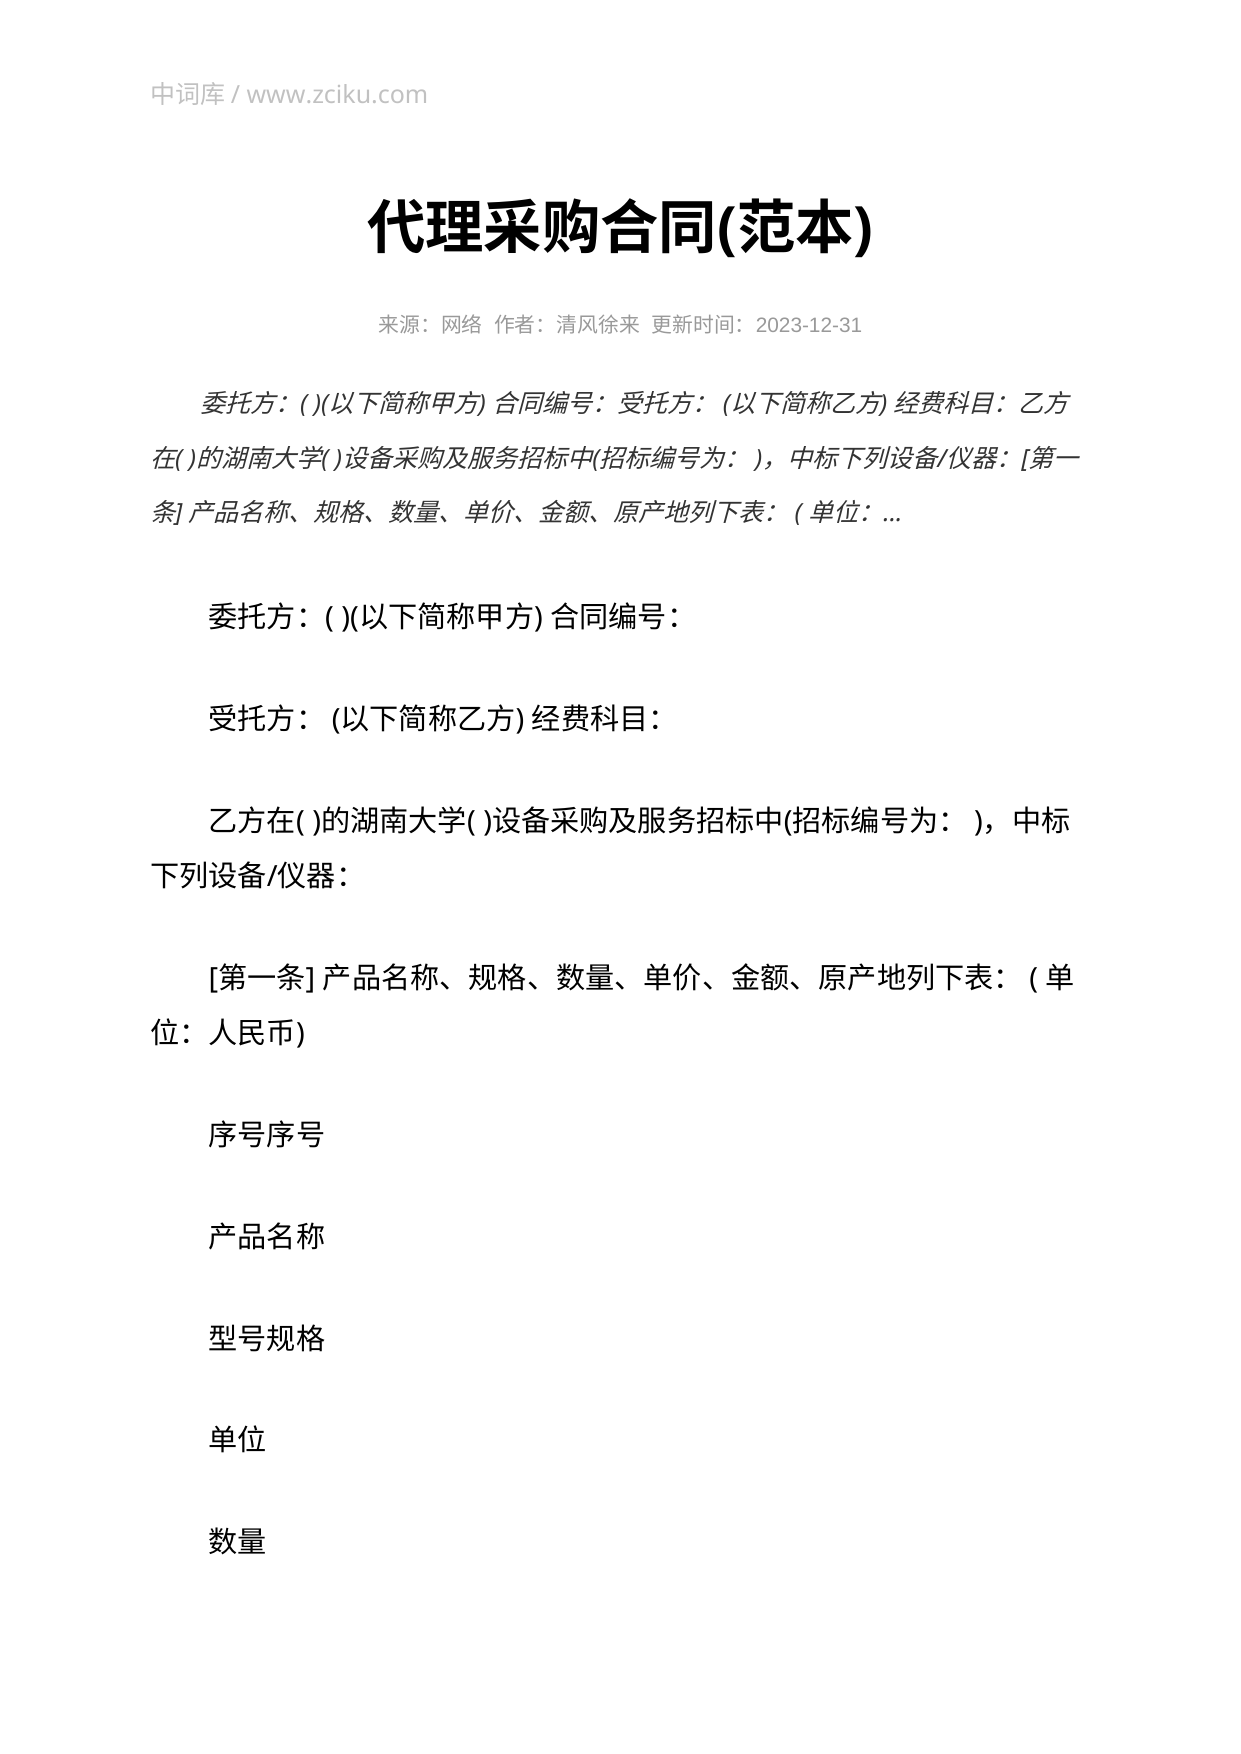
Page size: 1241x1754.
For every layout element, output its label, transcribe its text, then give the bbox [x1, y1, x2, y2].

text 产品名称 [150, 1213, 1090, 1256]
text 序号序号 [150, 1112, 1090, 1154]
text 委托方：( )(以下简称甲方) 合同编号：受托方： (以下简称乙方) 经费科目：乙方在( )的湖南大学( )设备采购及服务招标中(招标编号为： )，中标下列设备/仪器：[第一条] 产品名称、规格、数量、单价、金额、原产地列下表： ( 单位：... [150, 384, 1090, 529]
text 乙方在( )的湖南大学( )设备采购及服务招标中(招标编号为： )，中标下列设备/仪器： [150, 798, 1090, 895]
subtitle 代理采购合同(范本) [150, 181, 1090, 266]
text 来源：网络 作者：清风徐来 更新时间：2023-12-31 [150, 313, 1090, 337]
text [第一条] 产品名称、规格、数量、单价、金额、原产地列下表： ( 单位：人民币) [150, 955, 1090, 1052]
text 受托方： (以下简称乙方) 经费科目： [150, 696, 1090, 738]
text 委托方：( )(以下简称甲方) 合同编号： [150, 594, 1090, 636]
text 单位 [150, 1417, 1090, 1459]
text 型号规格 [150, 1315, 1090, 1357]
text 数量 [150, 1519, 1090, 1561]
